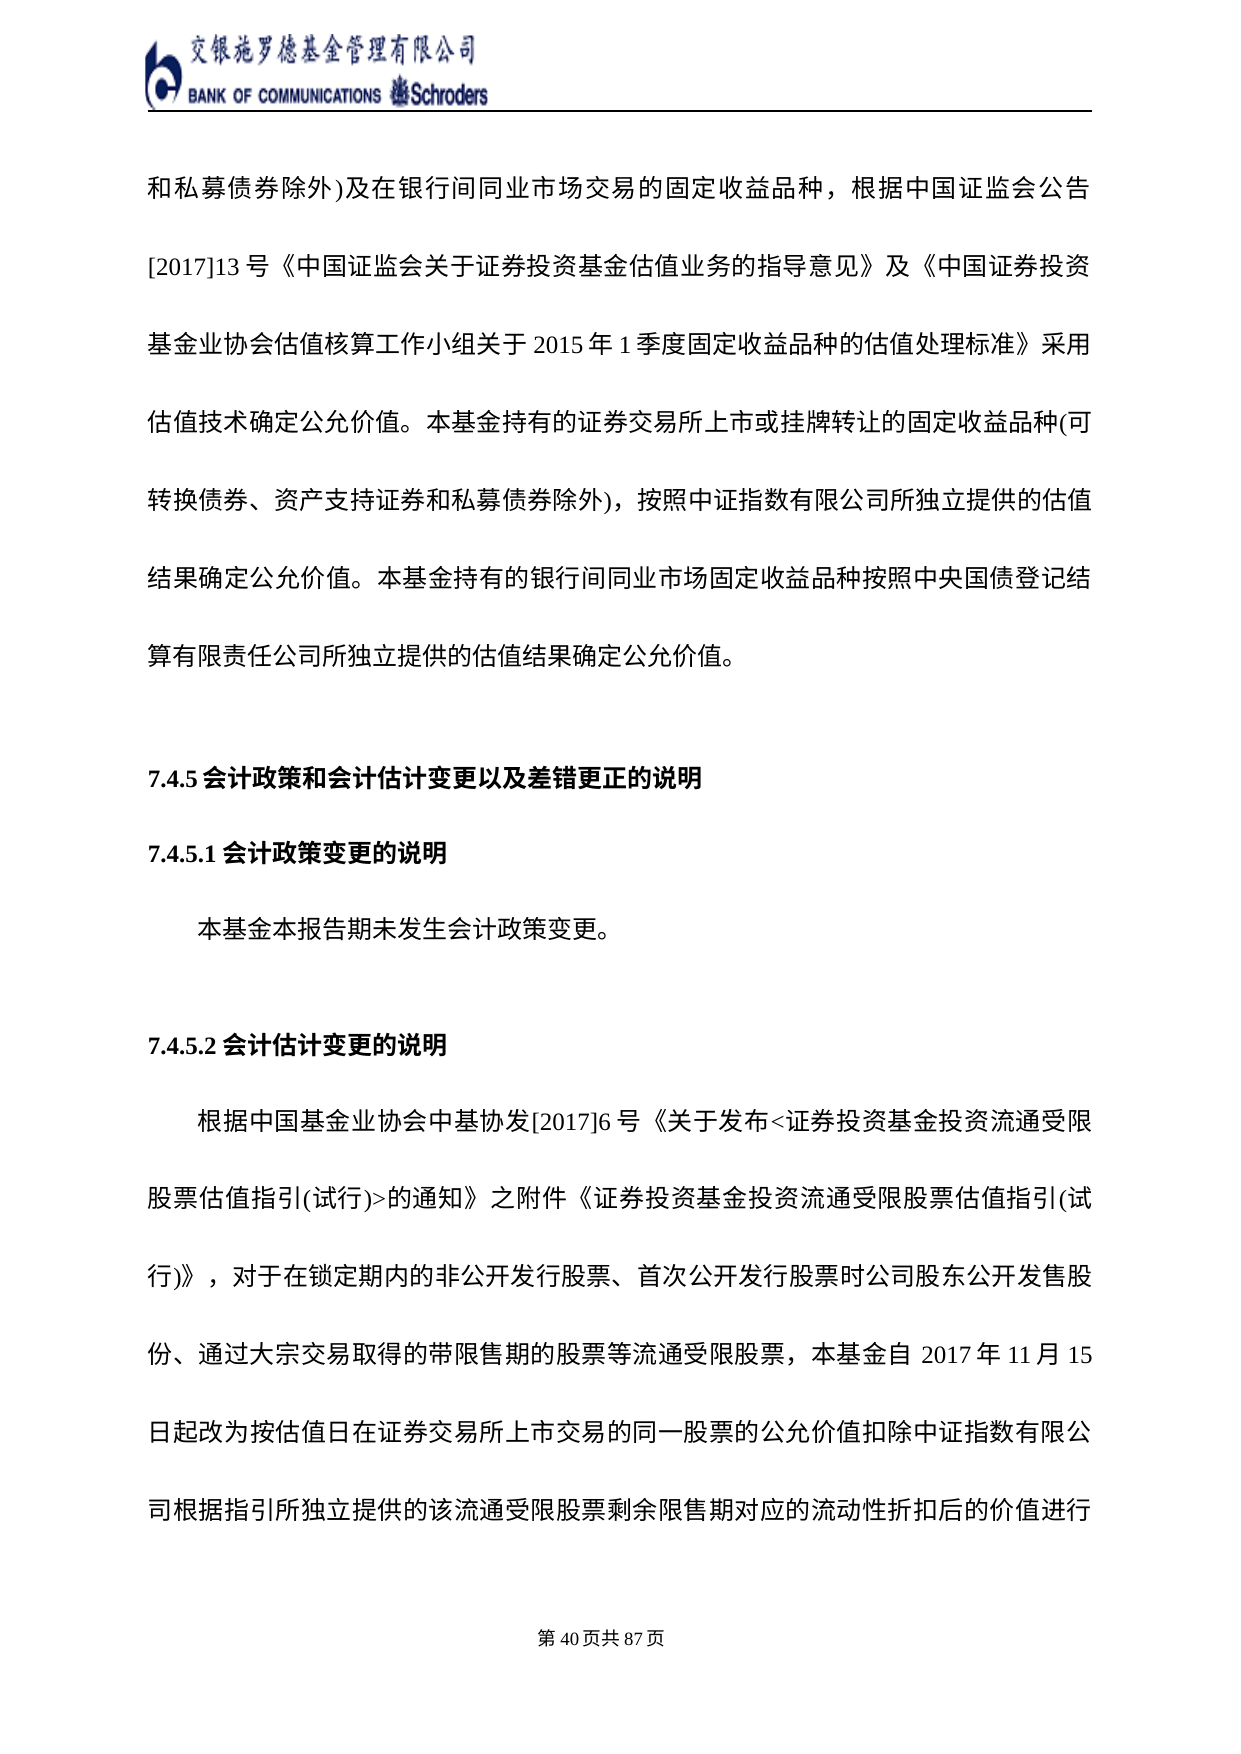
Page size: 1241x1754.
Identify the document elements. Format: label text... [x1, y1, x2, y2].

text 本基金本报告期未发生会计政策变更。 [148, 895, 1092, 960]
subtitle 7.4.5.1 会计政策变更的说明 [148, 819, 1092, 884]
subtitle 7.4.5会计政策和会计估计变更以及差错更正的说明 [148, 744, 1092, 809]
subtitle 7.4.5.2 会计估计变更的说明 [148, 1011, 1092, 1076]
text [148, 1087, 1092, 1541]
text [148, 154, 1092, 687]
picture [145, 34, 488, 110]
